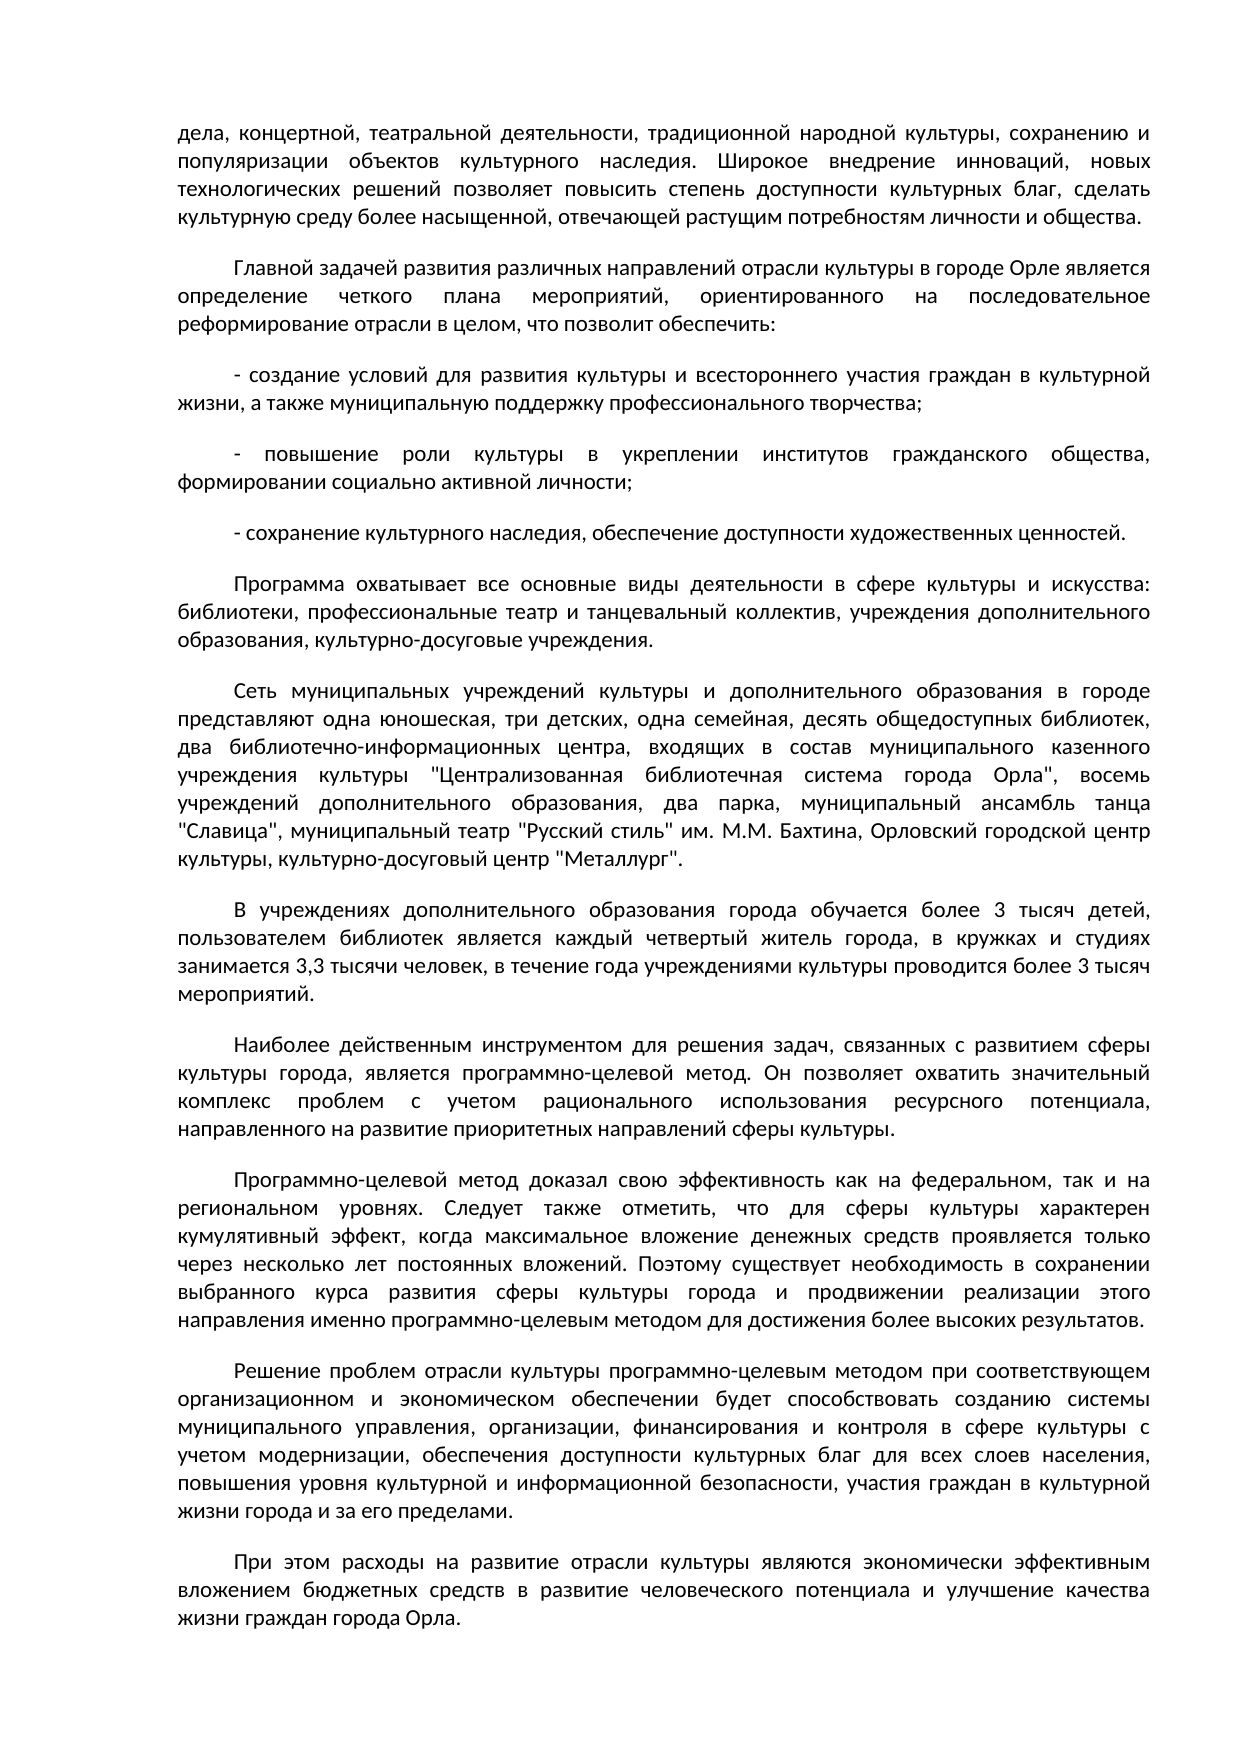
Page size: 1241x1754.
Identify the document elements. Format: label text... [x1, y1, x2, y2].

text - сохранение культурного наследия, обеспечение доступности художественных ценностей. [177, 518, 1152, 546]
text Главной задачей развития различных направлений отрасли культуры в городе Орле является определение четкого плана мероприятий, ориентированного на последовательное реформирование отрасли в целом, что позволит обеспечить: [177, 253, 1152, 337]
text Сеть муниципальных учреждений культуры и дополнительного образования в городе представляют одна юношеская, три детских, одна семейная, десять общедоступных библиотек, два библиотечно-информационных центра, входящих в состав муниципального казенного учреждения культуры "Централизованная библиотечная система города Орла", восемь учреждений дополнительного образования, два парка, муниципальный ансамбль танца "Славица", муниципальный театр "Русский стиль" им. М.М. Бахтина, Орловский городской центр культуры, культурно-досуговый центр "Металлург". [177, 676, 1152, 872]
text - повышение роли культуры в укреплении институтов гражданского общества, формировании социально активной личности; [177, 439, 1152, 495]
text Программа охватывает все основные виды деятельности в сфере культуры и искусства: библиотеки, профессиональные театр и танцевальный коллектив, учреждения дополнительного образования, культурно-досуговые учреждения. [177, 569, 1152, 653]
text В учреждениях дополнительного образования города обучается более 3 тысяч детей, пользователем библиотек является каждый четвертый житель города, в кружках и студиях занимается 3,3 тысячи человек, в течение года учреждениями культуры проводится более 3 тысяч мероприятий. [177, 895, 1152, 1007]
text - создание условий для развития культуры и всестороннего участия граждан в культурной жизни, а также муниципальную поддержку профессионального творчества; [177, 360, 1152, 416]
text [177, 118, 1152, 230]
text При этом расходы на развитие отрасли культуры являются экономически эффективным вложением бюджетных средств в развитие человеческого потенциала и улучшение качества жизни граждан города Орла. [177, 1547, 1152, 1631]
text Решение проблем отрасли культуры программно-целевым методом при соответствующем организационном и экономическом обеспечении будет способствовать созданию системы муниципального управления, организации, финансирования и контроля в сфере культуры с учетом модернизации, обеспечения доступности культурных благ для всех слоев населения, повышения уровня культурной и информационной безопасности, участия граждан в культурной жизни города и за его пределами. [177, 1356, 1152, 1524]
text Программно-целевой метод доказал свою эффективность как на федеральном, так и на региональном уровнях. Следует также отметить, что для сферы культуры характерен кумулятивный эффект, когда максимальное вложение денежных средств проявляется только через несколько лет постоянных вложений. Поэтому существует необходимость в сохранении выбранного курса развития сферы культуры города и продвижении реализации этого направления именно программно-целевым методом для достижения более высоких результатов. [177, 1165, 1152, 1333]
text Наиболее действенным инструментом для решения задач, связанных с развитием сферы культуры города, является программно-целевой метод. Он позволяет охватить значительный комплекс проблем с учетом рационального использования ресурсного потенциала, направленного на развитие приоритетных направлений сферы культуры. [177, 1030, 1152, 1142]
